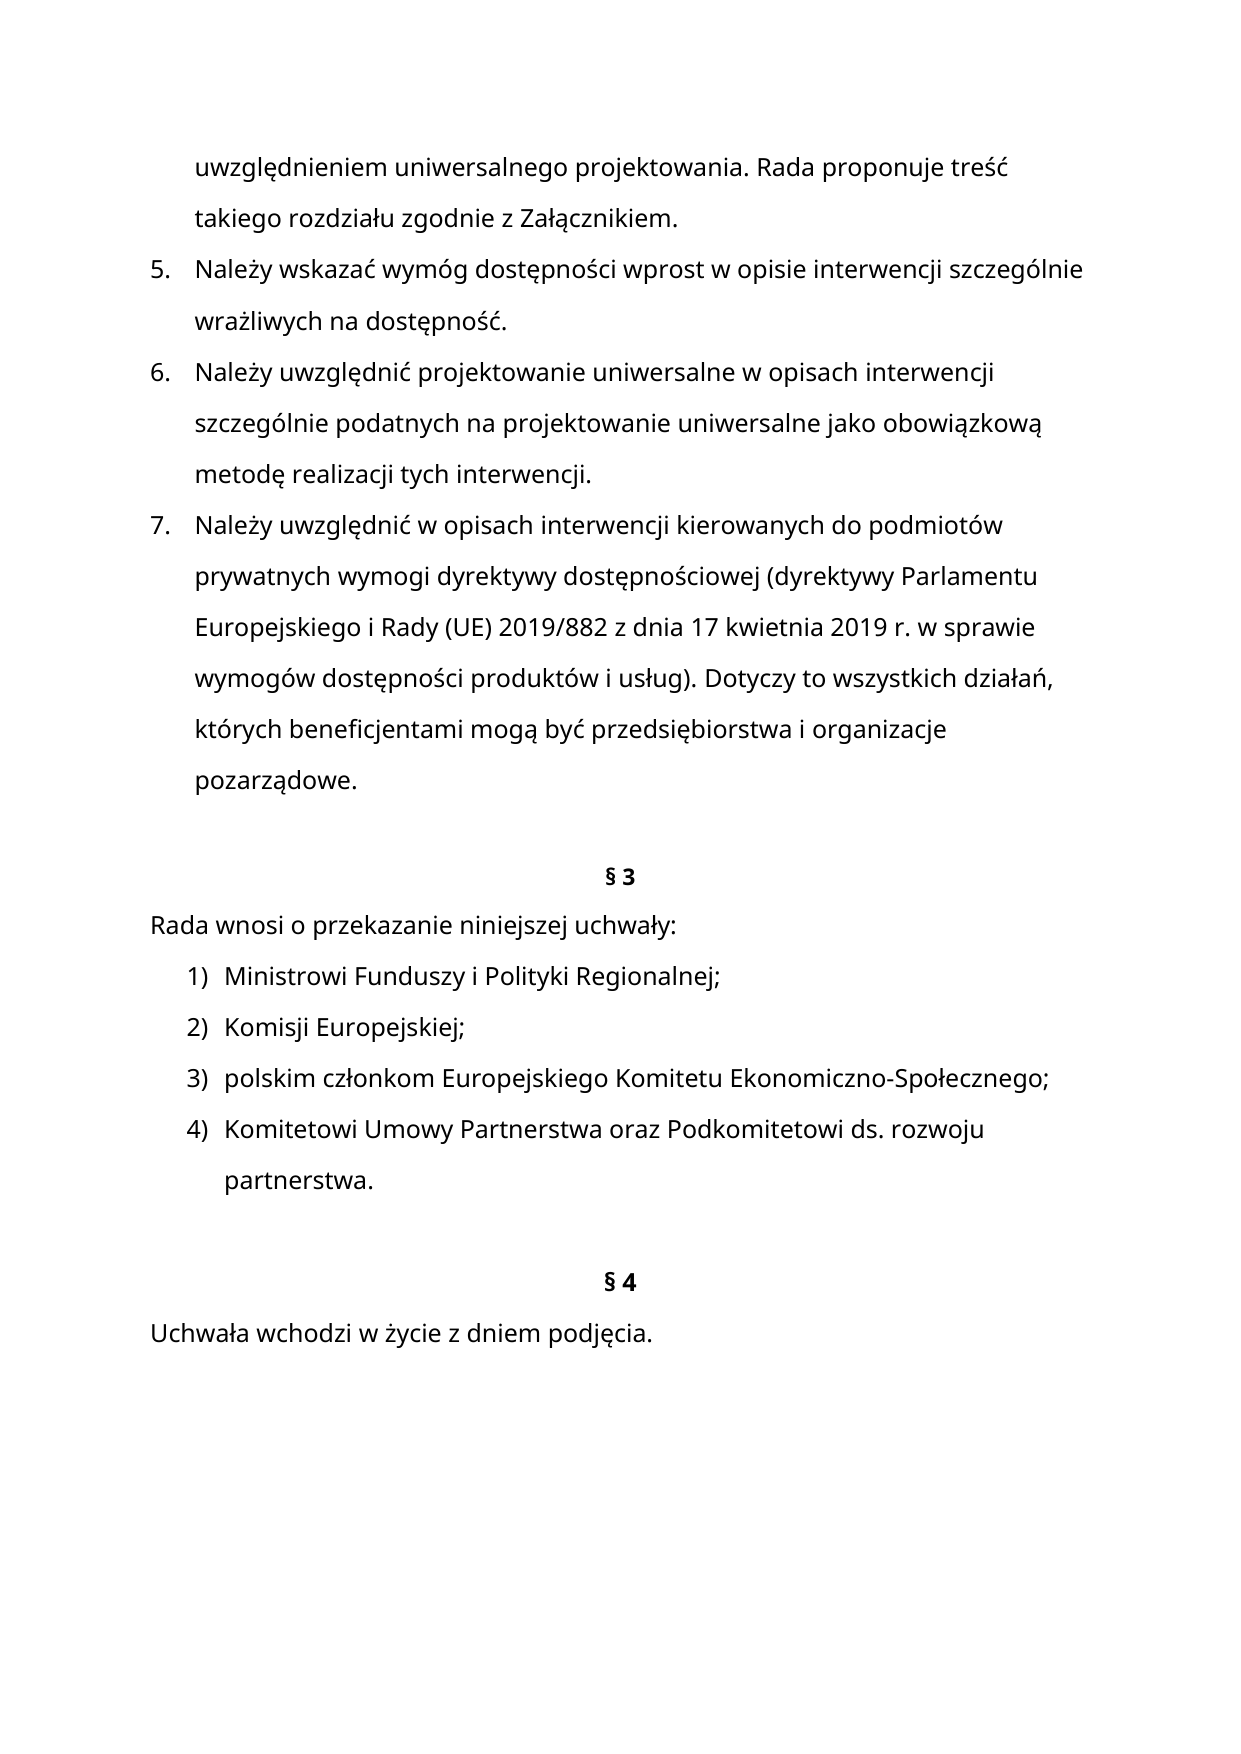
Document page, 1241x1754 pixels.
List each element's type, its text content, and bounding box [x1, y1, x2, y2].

list Należy wskazać wymóg dostępności wprost w opisie interwencji szczególnie wrażliwych na dostępność. [150, 252, 1090, 337]
text Rada wnosi o przekazanie niniejszej uchwały: [150, 907, 1090, 941]
list Komitetowi Umowy Partnerstwa oraz Podkomitetowi ds. rozwoju partnerstwa. [186, 1111, 1090, 1197]
text § 3 [150, 860, 1090, 892]
text § 4 [150, 1264, 1090, 1299]
text Uchwała wchodzi w życie z dniem podjęcia. [150, 1316, 1090, 1350]
list Należy uwzględnić w opisach interwencji kierowanych do podmiotów prywatnych wymogi dyrektywy dostępnościowej (dyrektywy Parlamentu Europejskiego i Rady (UE) 2019/882 z dnia 17 kwietnia 2019 r. w sprawie wymogów dostępności produktów i usług). Dotyczy to wszystkich działań, których beneficjentami mogą być przedsiębiorstwa i organizacje pozarządowe. [150, 507, 1090, 797]
list Komisji Europejskiej; [186, 1009, 1090, 1043]
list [150, 150, 1090, 235]
list Należy uwzględnić projektowanie uniwersalne w opisach interwencji szczególnie podatnych na projektowanie uniwersalne jako obowiązkową metodę realizacji tych interwencji. [150, 354, 1090, 490]
list Ministrowi Funduszy i Polityki Regionalnej; [186, 958, 1090, 992]
list polskim członkom Europejskiego Komitetu Ekonomiczno-Społecznego; [186, 1060, 1090, 1094]
